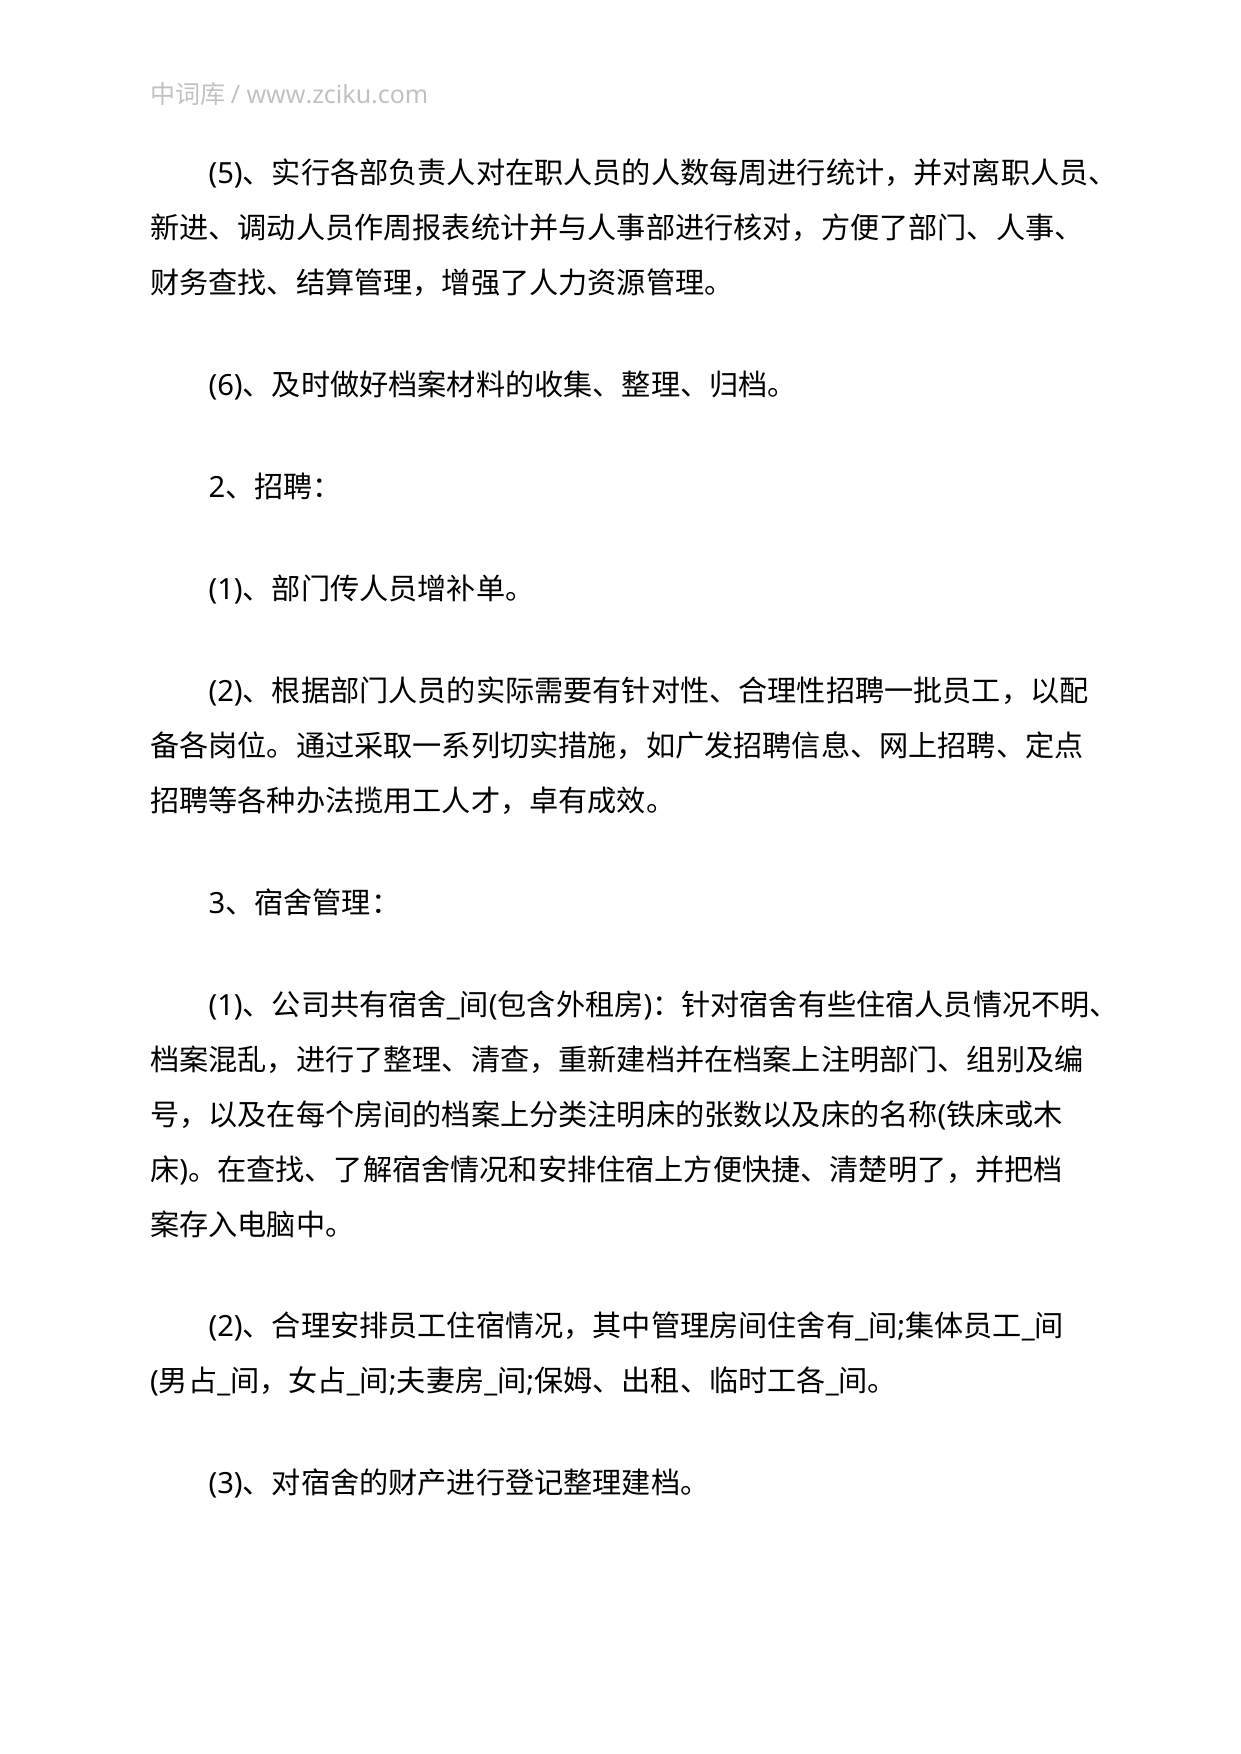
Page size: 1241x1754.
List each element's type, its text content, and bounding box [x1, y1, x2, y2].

text (5)、实行各部负责人对在职人员的人数每周进行统计，并对离职人员、新进、调动人员作周报表统计并与人事部进行核对，方便了部门、人事、财务查找、结算管理，增强了人力资源管理。 [150, 150, 1090, 302]
text (1)、部门传人员增补单。 [150, 566, 1090, 608]
text (3)、对宿舍的财产进行登记整理建档。 [150, 1460, 1090, 1502]
text 3、宿舍管理： [150, 879, 1090, 922]
text 2、招聘： [150, 464, 1090, 506]
text (6)、及时做好档案材料的收集、整理、归档。 [150, 362, 1090, 404]
text (1)、公司共有宿舍_间(包含外租房)：针对宿舍有些住宿人员情况不明、档案混乱，进行了整理、清查，重新建档并在档案上注明部门、组别及编号，以及在每个房间的档案上分类注明床的张数以及床的名称(铁床或木床)。在查找、了解宿舍情况和安排住宿上方便快捷、清楚明了，并把档案存入电脑中。 [150, 981, 1090, 1243]
text (2)、根据部门人员的实际需要有针对性、合理性招聘一批员工，以配备各岗位。通过采取一系列切实措施，如广发招聘信息、网上招聘、定点招聘等各种办法揽用工人才，卓有成效。 [150, 668, 1090, 820]
text (2)、合理安排员工住宿情况，其中管理房间住舍有_间;集体员工_间(男占_间，女占_间;夫妻房_间;保姆、出租、临时工各_间。 [150, 1303, 1090, 1400]
